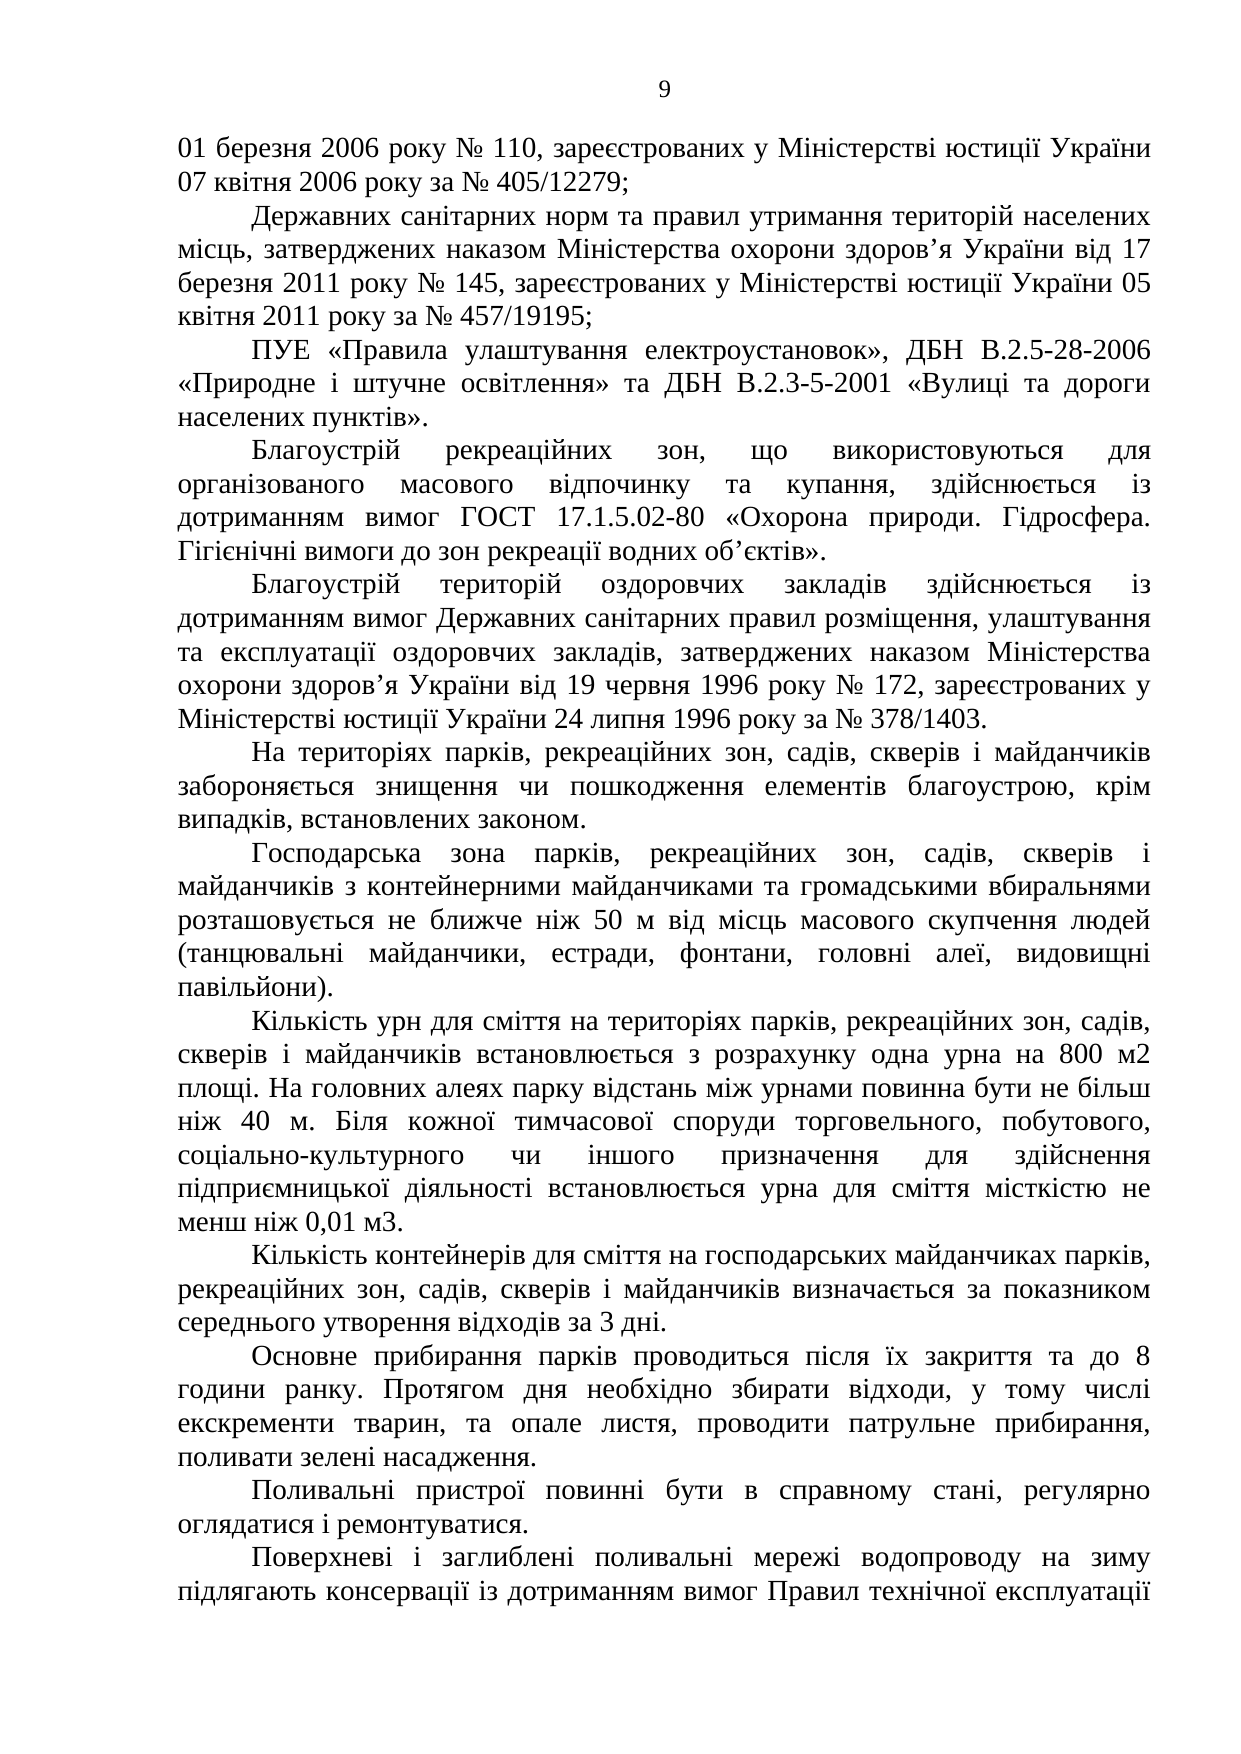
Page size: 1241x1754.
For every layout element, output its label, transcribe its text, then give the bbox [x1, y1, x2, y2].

text Благоустрій територій оздоровчих закладів здійснюється із дотриманням вимог Державних санітарних правил розміщення, улаштування та експлуатації оздоровчих закладів, затверджених наказом Міністерства охорони здоров’я України від 19 червня 1996 року № 172, зареєстрованих у Міністерстві юстиції України 24 липня 1996 року за № 378/1403. [177, 567, 1152, 734]
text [177, 131, 1152, 198]
text Державних санітарних норм та правил утримання територій населених місць, затверджених наказом Міністерства охорони здоров’я України від 17 березня 2011 року № 145, зареєстрованих у Міністерстві юстиції України 05 квітня 2011 року за № 457/19195; [177, 198, 1152, 332]
text ПУЕ «Правила улаштування електроустановок», ДБН В.2.5-28-2006 «Природне і штучне освітлення» та ДБН В.2.3-5-2001 «Вулиці та дороги населених пунктів». [177, 332, 1152, 432]
text Господарська зона парків, рекреаційних зон, садів, скверів і майданчиків з контейнерними майданчиками та громадськими вбиральнями розташовується не ближче ніж 50 м від місць масового скупчення людей (танцювальні майданчики, естради, фонтани, головні алеї, видовищні павільйони). [177, 835, 1152, 1003]
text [177, 1539, 1152, 1606]
text Кількість контейнерів для сміття на господарських майданчиках парків, рекреаційних зон, садів, скверів і майданчиків визначається за показником середнього утворення відходів за 3 дні. [177, 1237, 1152, 1338]
text На територіях парків, рекреаційних зон, садів, скверів і майданчиків забороняється знищення чи пошкодження елементів благоустрою, крім випадків, встановлених законом. [177, 734, 1152, 835]
text Поливальні пристрої повинні бути в справному стані, регулярно оглядатися і ремонтуватися. [177, 1472, 1152, 1539]
text Кількість урн для сміття на територіях парків, рекреаційних зон, садів, скверів і майданчиків встановлюється з розрахунку одна урна на 800 м2 площі. На головних алеях парку відстань між урнами повинна бути не більш ніж 40 м. Біля кожної тимчасової споруди торговельного, побутового, соціально-культурного чи іншого призначення для здійснення підприємницької діяльності встановлюється урна для сміття місткістю не менш ніж 0,01 м3. [177, 1003, 1152, 1237]
text Основне прибирання парків проводиться після їх закриття та до 8 години ранку. Протягом дня необхідно збирати відходи, у тому числі екскременти тварин, та опале листя, проводити патрульне прибирання, поливати зелені насадження. [177, 1338, 1152, 1472]
text Благоустрій рекреаційних зон, що використовуються для організованого масового відпочинку та купання, здійснюється із дотриманням вимог ГОСТ 17.1.5.02-80 «Охорона природи. Гідросфера. Гігієнічні вимоги до зон рекреації водних об’єктів». [177, 432, 1152, 567]
